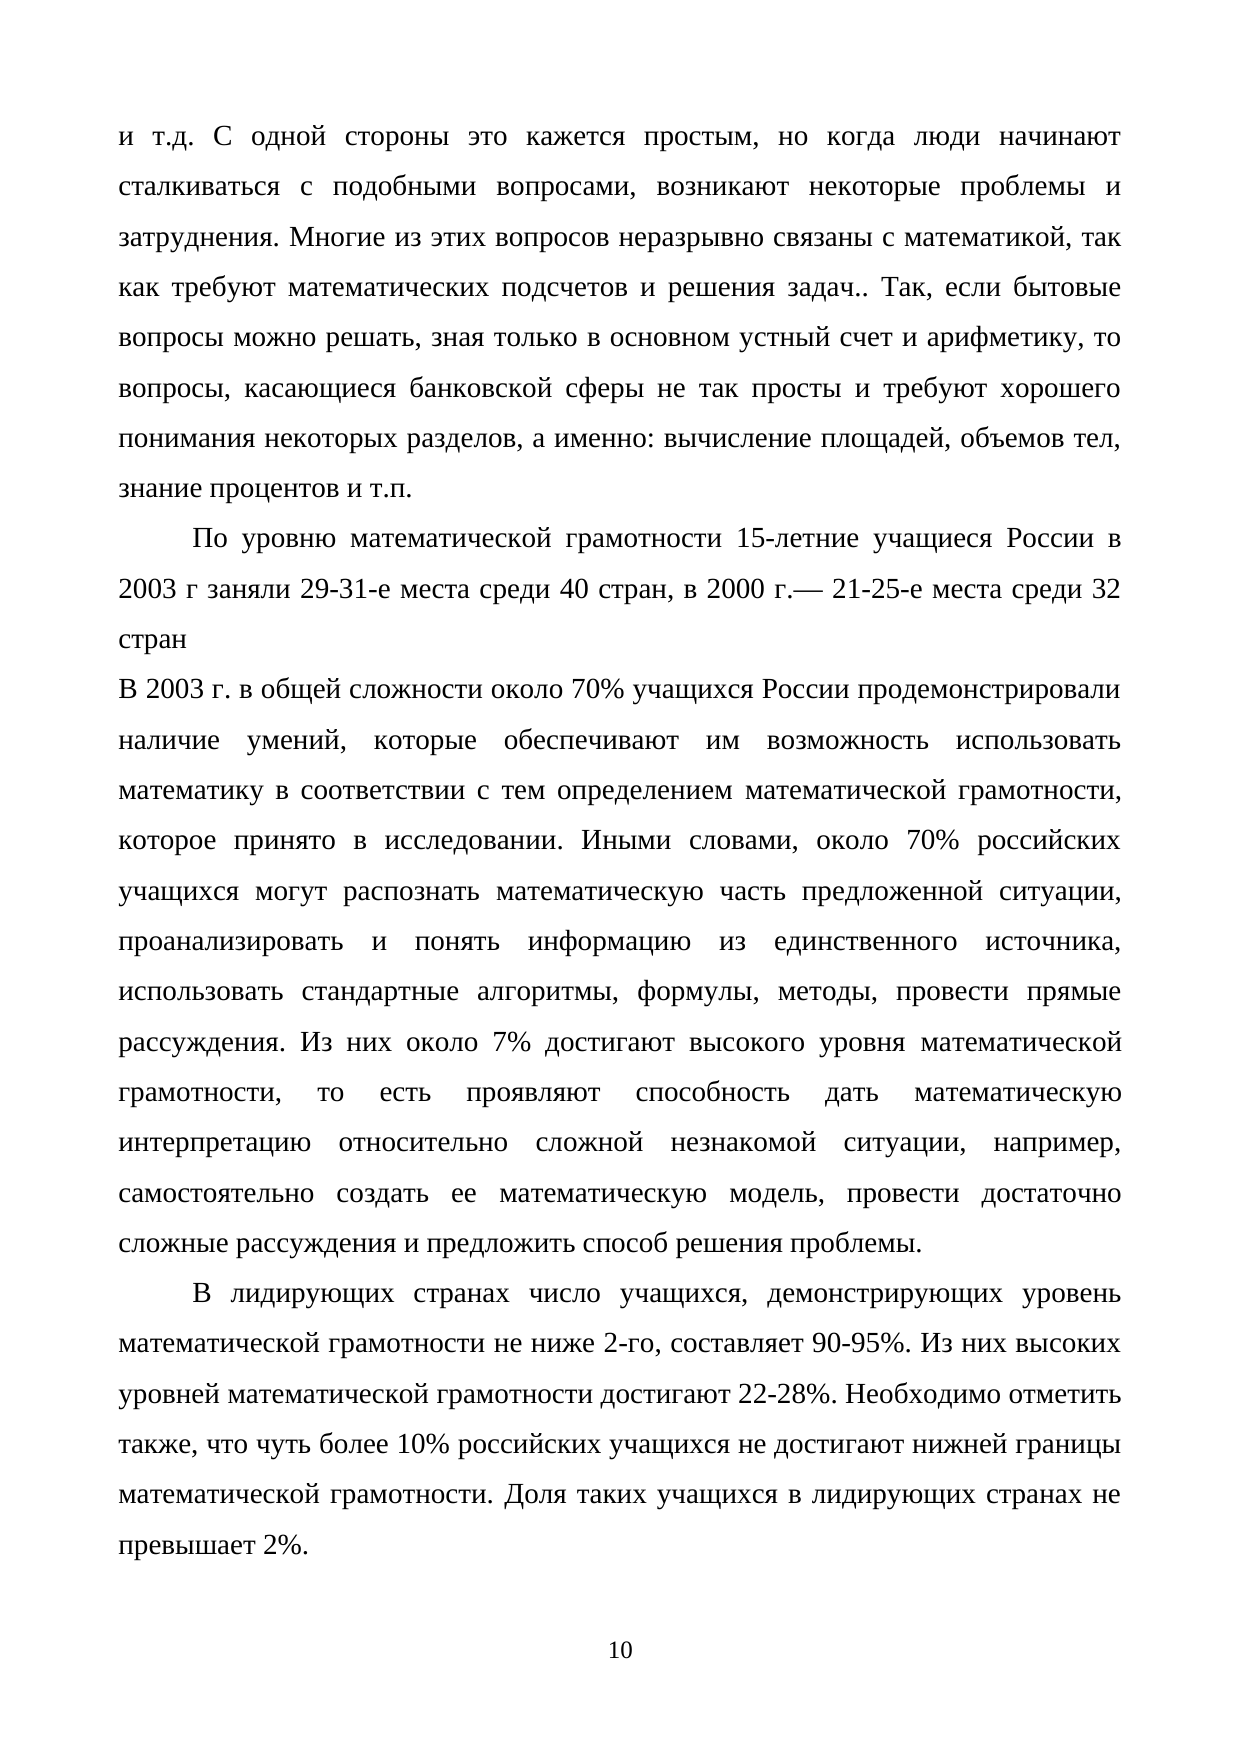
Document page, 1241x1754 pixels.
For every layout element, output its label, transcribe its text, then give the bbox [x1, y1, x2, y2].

text В лидирующих странах число учащихся, демонстрирующих уровень математической грамотности не ниже 2-го, составляет 90-95%. Из них высоких уровней математической грамотности достигают 22-28%. Необходимо отметить также, что чуть более 10% российских учащихся не достигают нижней границы математической грамотности. Доля таких учащихся в лидирующих странах не превышает 2%. [118, 1275, 1122, 1560]
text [118, 118, 1122, 504]
text По уровню математической грамотности 15-летние учащиеся России в 2003 г заняли 29-31-е места среди 40 стран, в 2000 г.— 21-25-е места среди 32 стран В 2003 г. в общей сложности около 70% учащихся России продемонстрировали наличие умений, которые обеспечивают им возможность использовать математику в соответствии с тем определением математической грамотности, которое принято в исследовании. Иными словами, около 70% российских учащихся могут распознать математическую часть предложенной ситуации, проанализировать и понять информацию из единственного источника, использовать стандартные алгоритмы, формулы, методы, провести прямые рассуждения. Из них около 7% достигают высокого уровня математической грамотности, то есть проявляют способность дать математическую интерпретацию относительно сложной незнакомой ситуации, например, самостоятельно создать ее математическую модель, провести достаточно сложные рассуждения и предложить способ решения проблемы. [118, 521, 1122, 1258]
